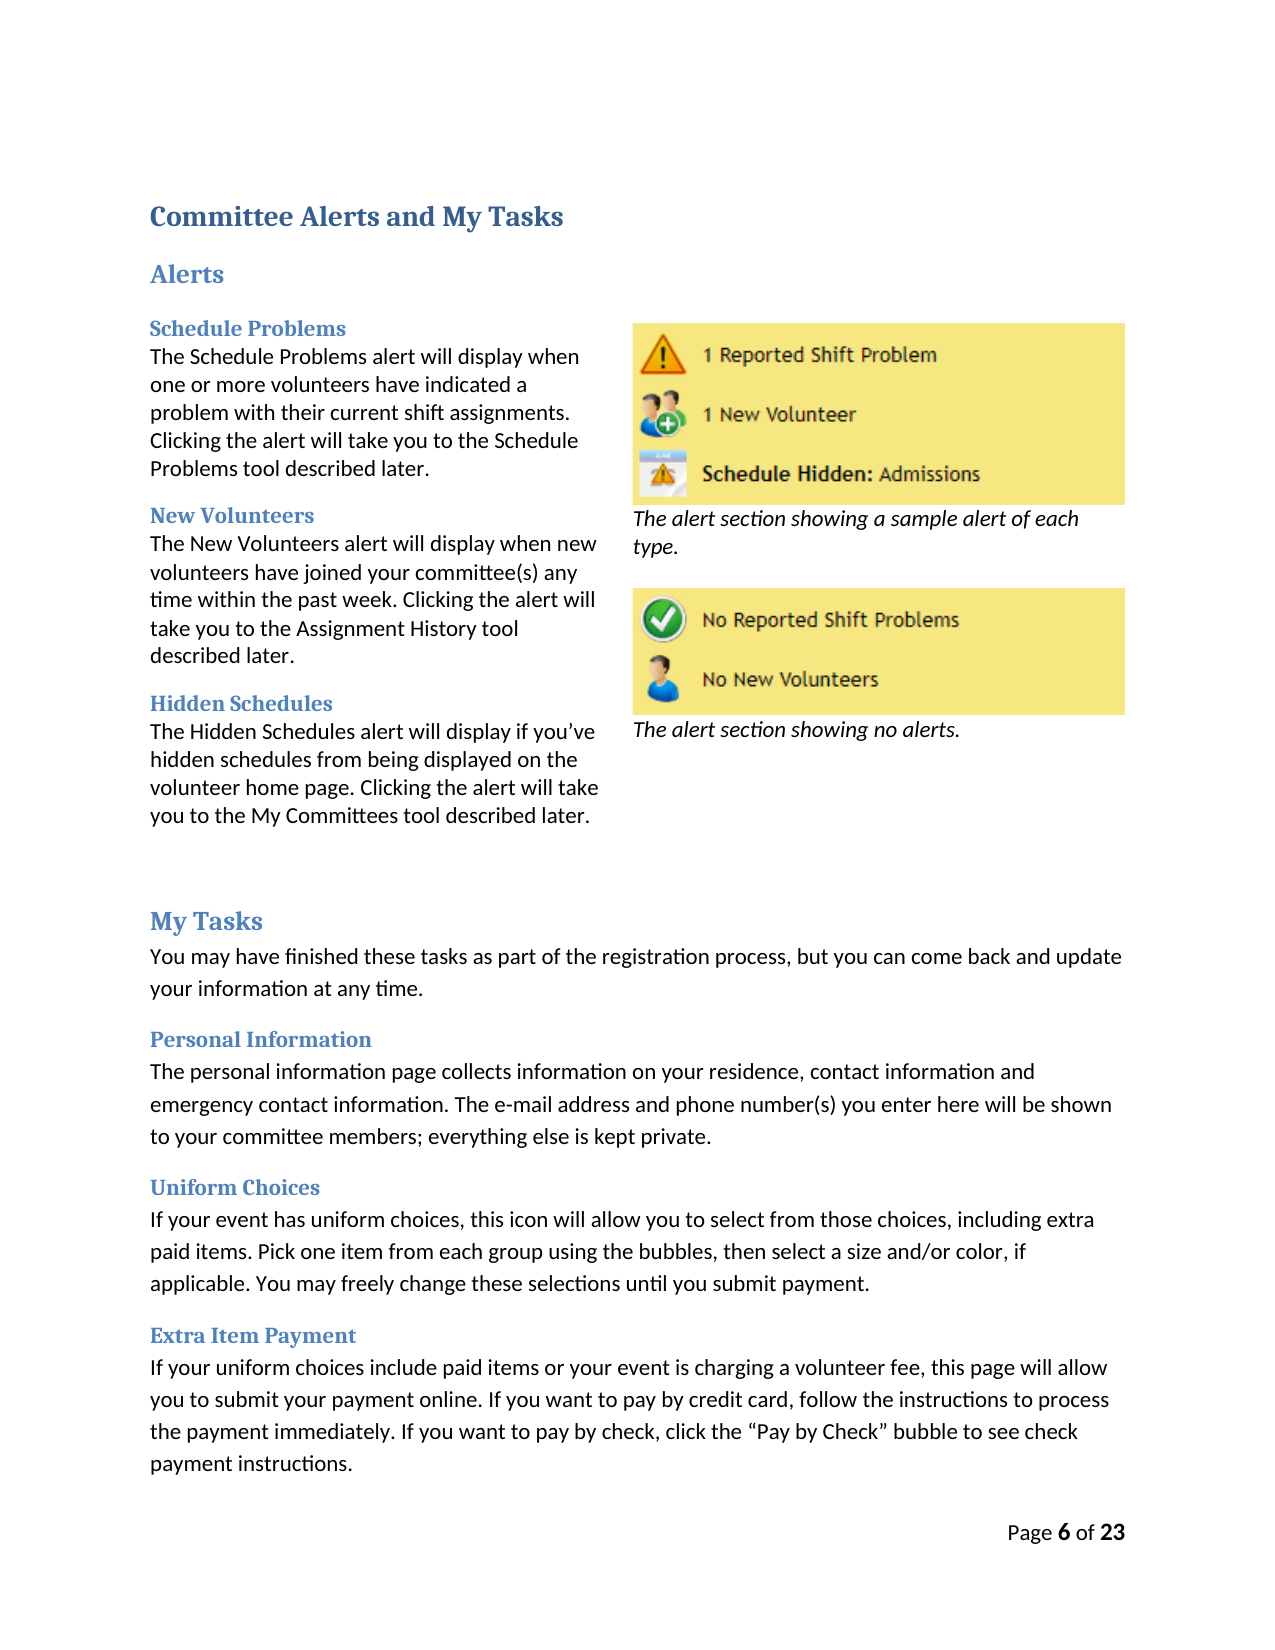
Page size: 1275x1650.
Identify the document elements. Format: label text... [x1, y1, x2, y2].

subtitle My Tasks [150, 906, 1125, 937]
text If your uniform choices include paid items or your event is charging a volunteer fee, this page will allow you to submit your payment online. If you want to pay by credit card, follow the instructions to process the payment immediately. If you want to pay by check, click the “Pay by Check” bubble to see check payment instructions. [150, 1353, 1125, 1477]
picture [632, 323, 1125, 505]
subtitle Personal Information [150, 1027, 1125, 1054]
subtitle Alerts [150, 259, 1125, 291]
subtitle Extra Item Payment [150, 1322, 1125, 1349]
text The personal information page collects information on your residence, contact information and emergency contact information. The e-mail address and phone number(s) you enter here will be shown to your committee members; everything else is kept private. [150, 1057, 1125, 1150]
table_cell New Volunteers The New Volunteers alert will display when new volunteers have joined your committee(s) any time within the past week. Clicking the alert will take you to the Assignment History tool described later. [139, 483, 621, 670]
table_cell Hidden Schedules The Hidden Schedules alert will display if you’ve hidden schedules from being displayed on the volunteer home page. Clicking the alert will take you to the My Committees tool described later. [139, 670, 621, 829]
picture [632, 588, 1125, 715]
subtitle Uniform Choices [150, 1175, 1125, 1201]
table_header The alert section showing a sample alert of each type. The alert section showing no alerts. [621, 295, 1136, 829]
table_header Schedule Problems The Schedule Problems alert will display when one or more volunteers have indicated a problem with their current shift assignments. Clicking the alert will take you to the Schedule Problems tool described later. [139, 295, 621, 482]
subtitle Committee Alerts and My Tasks [150, 200, 1125, 233]
text If your event has uniform choices, this icon will allow you to select from those choices, including extra paid items. Pick one item from each group using the bubbles, then select a size and/or color, if applicable. You may freely change these selections until you submit payment. [150, 1205, 1125, 1297]
text You may have finished these tasks as part of the registration process, but you can come back and update your information at any time. [150, 942, 1125, 1002]
